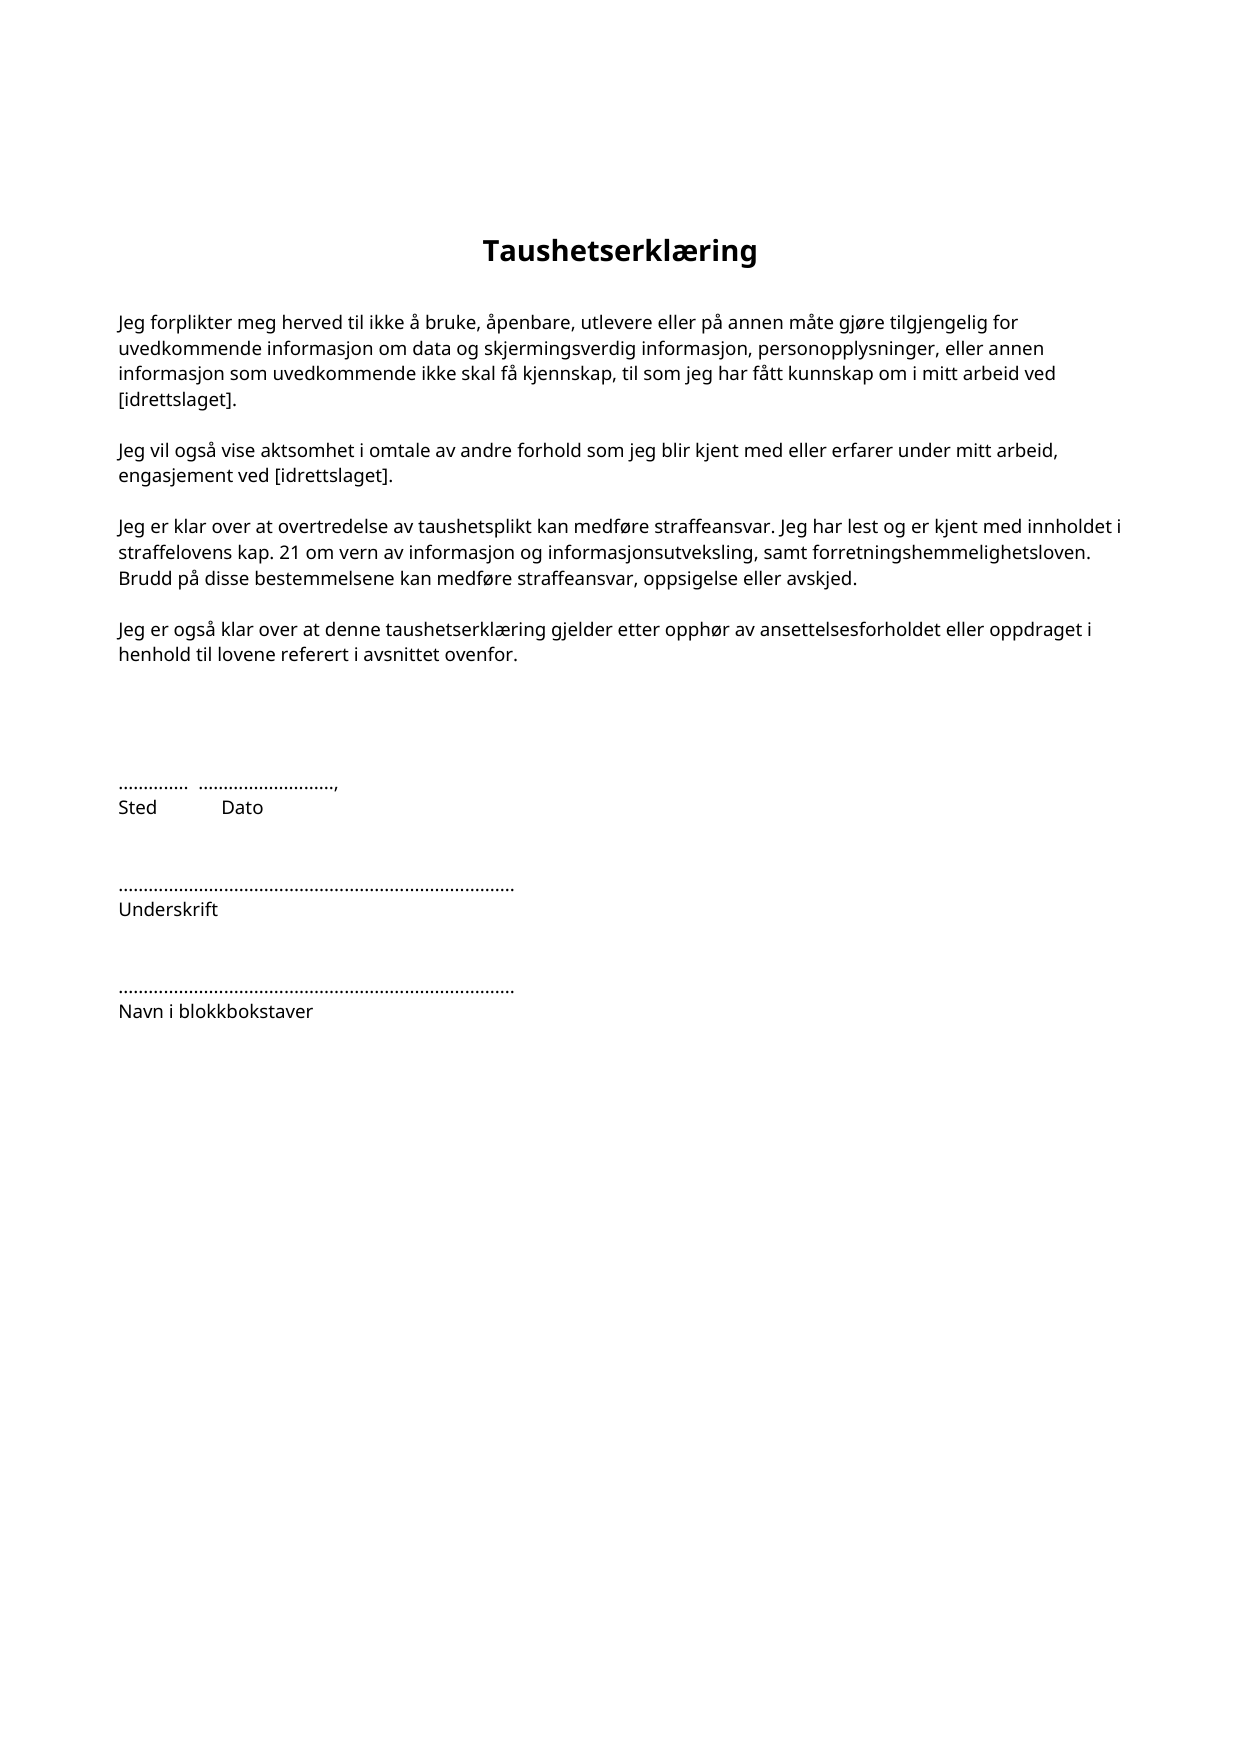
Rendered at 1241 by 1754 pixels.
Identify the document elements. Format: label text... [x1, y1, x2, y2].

text Taushetserklæring [118, 230, 1122, 270]
text Jeg forplikter meg herved til ikke å bruke, åpenbare, utlevere eller på annen måte gjøre tilgjengelig for uvedkommende informasjon om data og skjermingsverdig informasjon, personopplysninger, eller annen informasjon som uvedkommende ikke skal få kjennskap, til som jeg har fått kunnskap om i mitt arbeid ved [idrettslaget]. [118, 310, 1122, 412]
text .............. ..........................., [118, 769, 1122, 794]
text Navn i blokkbokstaver [118, 999, 1122, 1024]
text Jeg vil også vise aktsomhet i omtale av andre forhold som jeg blir kjent med eller erfarer under mitt arbeid, engasjement ved [idrettslaget]. [118, 437, 1122, 488]
text ............................................................................... [118, 871, 1122, 897]
text Jeg er klar over at overtredelse av taushetsplikt kan medføre straffeansvar. Jeg har lest og er kjent med innholdet i straffelovens kap. 21 om vern av informasjon og informasjonsutveksling, samt forretningshemmelighetsloven. Brudd på disse bestemmelsene kan medføre straffeansvar, oppsigelse eller avskjed. [118, 514, 1122, 590]
text Sted Dato [118, 794, 1122, 820]
text Underskrift [118, 897, 1122, 922]
text Jeg er også klar over at denne taushetserklæring gjelder etter opphør av ansettelsesforholdet eller oppdraget i henhold til lovene referert i avsnittet ovenfor. [118, 616, 1122, 667]
text ............................................................................... [118, 973, 1122, 999]
